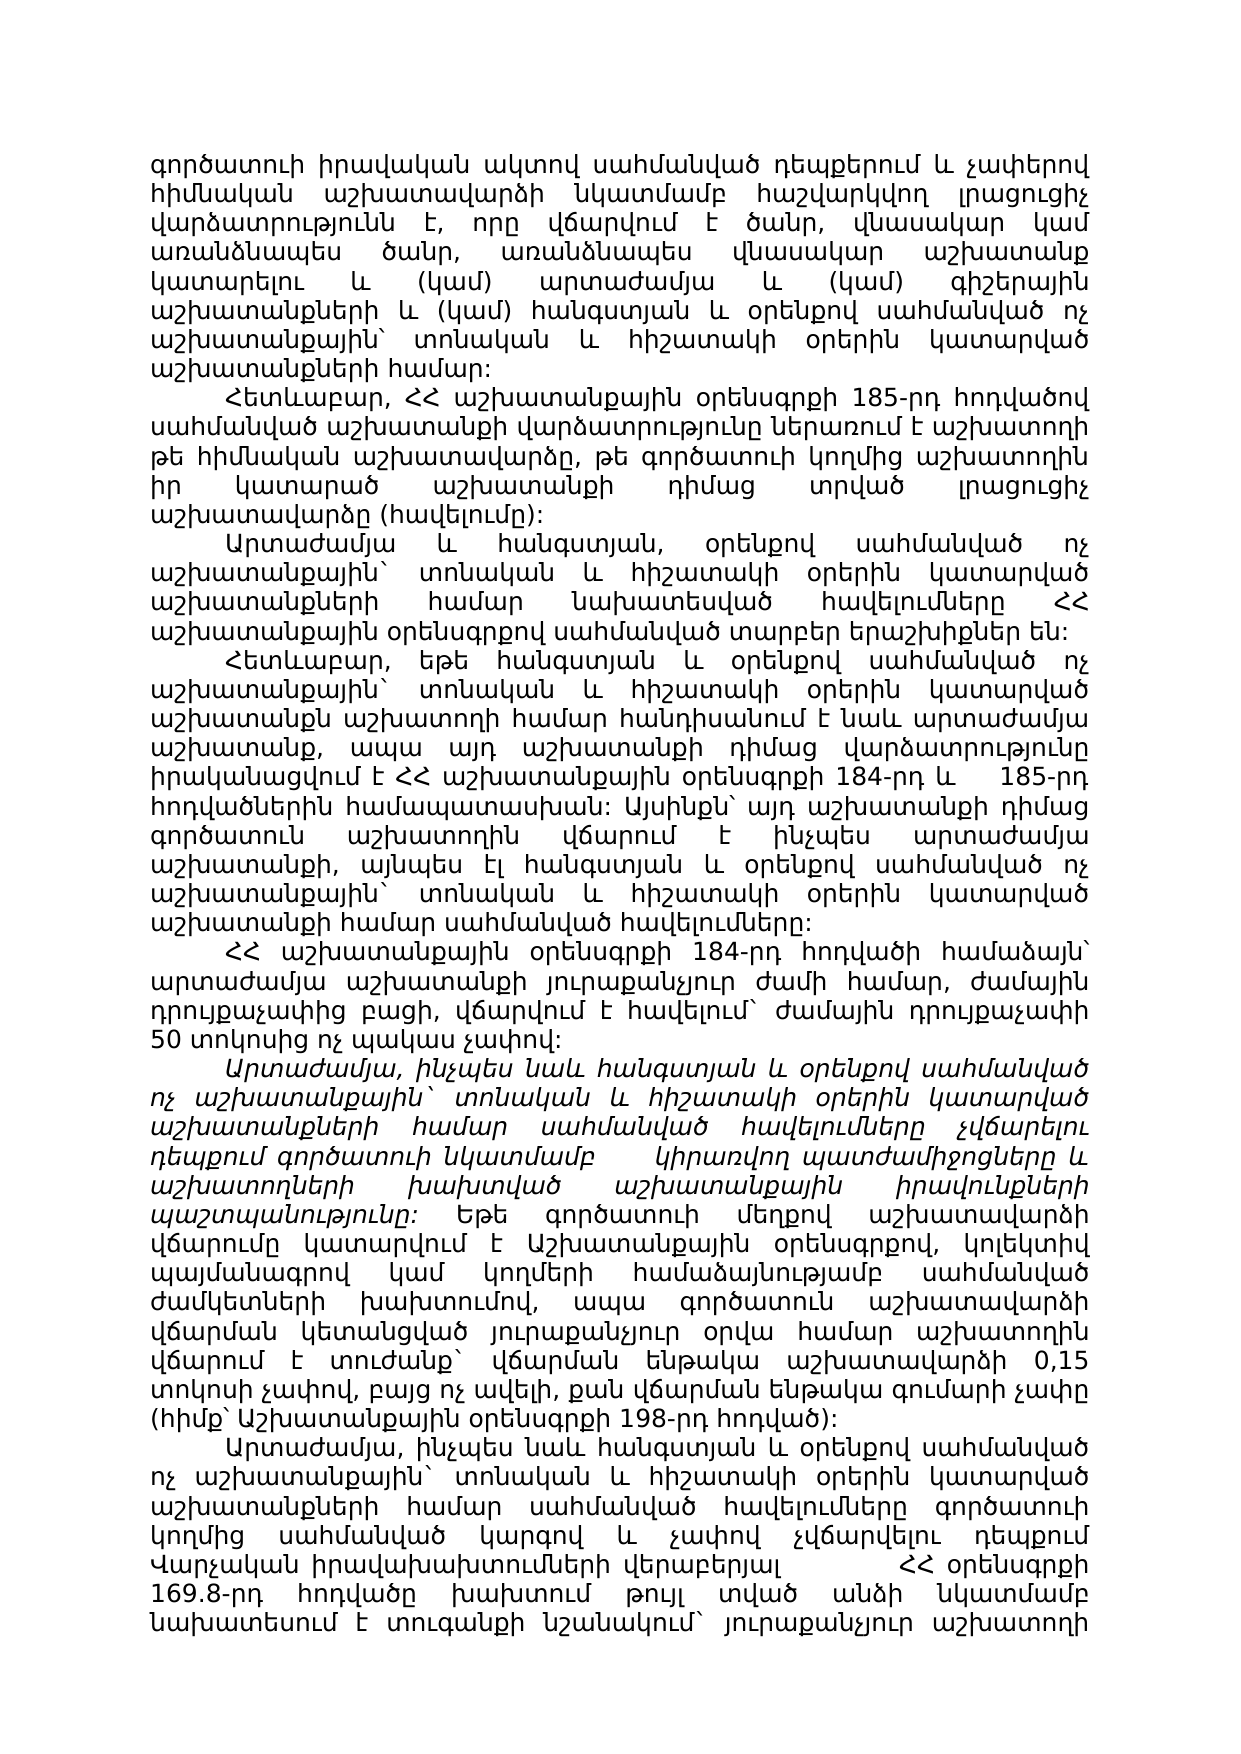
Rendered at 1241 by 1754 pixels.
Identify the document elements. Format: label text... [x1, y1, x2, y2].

text Հետևաբար, ՀՀ աշխատանքային օրենսգրքի 185-րդ հոդվածով սահմանված աշխատանքի վարձատրությունը ներառում է աշխատողի թե հիմնական աշխատավարձը, թե գործատուի կողմից աշխատողին իր կատարած աշխատանքի դիմաց տրված լրացուցիչ աշխատավարձը (հավելումը): [150, 383, 1090, 529]
text Արտաժամյա և հանգստյան, օրենքով սահմանված ոչ աշխատանքային` տոնական և հիշատակի օրերին կատարված աշխատանքների համար նախատեսված հավելումները ՀՀ աշխատանքային օրենսգրքով սահմանված տարբեր երաշխիքներ են: [150, 529, 1090, 646]
text Արտաժամյա, ինչպես նաև հանգստյան և օրենքով սահմանված ոչ աշխատանքային` տոնական և հիշատակի օրերին կատարված աշխատանքների համար սահմանված հավելումները չվճարելու դեպքում գործատուի նկատմամբ կիրառվող պատժամիջոցները և աշխատողների խախտված աշխատանքային իրավունքների պաշտպանությունը: Եթե գործատուի մեղքով աշխատավարձի վճարումը կատարվում է Աշխատանքային օրենսգրքով, կոլեկտիվ պայմանագրով կամ կողմերի համաձայնությամբ սահմանված ժամկետների խախտումով, ապա գործատուն աշխատավարձի վճարման կետանցված յուրաքանչյուր օրվա համար աշխատողին վճարում է տուժանք` վճարման ենթակա աշխատավարձի 0,15 տոկոսի չափով, բայց ոչ ավելի, քան վճարման ենթակա գումարի չափը (հիմք՝ Աշխատանքային օրենսգրքի 198-րդ հոդված): [150, 1054, 1090, 1433]
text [150, 1433, 1090, 1637]
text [150, 150, 1090, 383]
text Հետևաբար, եթե հանգստյան և օրենքով սահմանված ոչ աշխատանքային` տոնական և հիշատակի օրերին կատարված աշխատանքն աշխատողի համար հանդիսանում է նաև արտաժամյա աշխատանք, ապա այդ աշխատանքի դիմաց վարձատրությունը իրականացվում է ՀՀ աշխատանքային օրենսգրքի 184-րդ և 185-րդ հոդվածներին համապատասխան: Այսինքն՝ այդ աշխատանքի դիմաց գործատուն աշխատողին վճարում է ինչպես արտաժամյա աշխատանքի, այնպես էլ հանգստյան և օրենքով սահմանված ոչ աշխատանքային` տոնական և հիշատակի օրերին կատարված աշխատանքի համար սահմանված հավելումները: [150, 646, 1090, 937]
text ՀՀ աշխատանքային օրենսգրքի 184-րդ հոդվածի համաձայն՝ արտաժամյա աշխատանքի յուրաքանչյուր ժամի համար, ժամային դրույքաչափից բացի, վճարվում է հավելում` ժամային դրույքաչափի 50 տոկոսից ոչ պակաս չափով: [150, 937, 1090, 1054]
